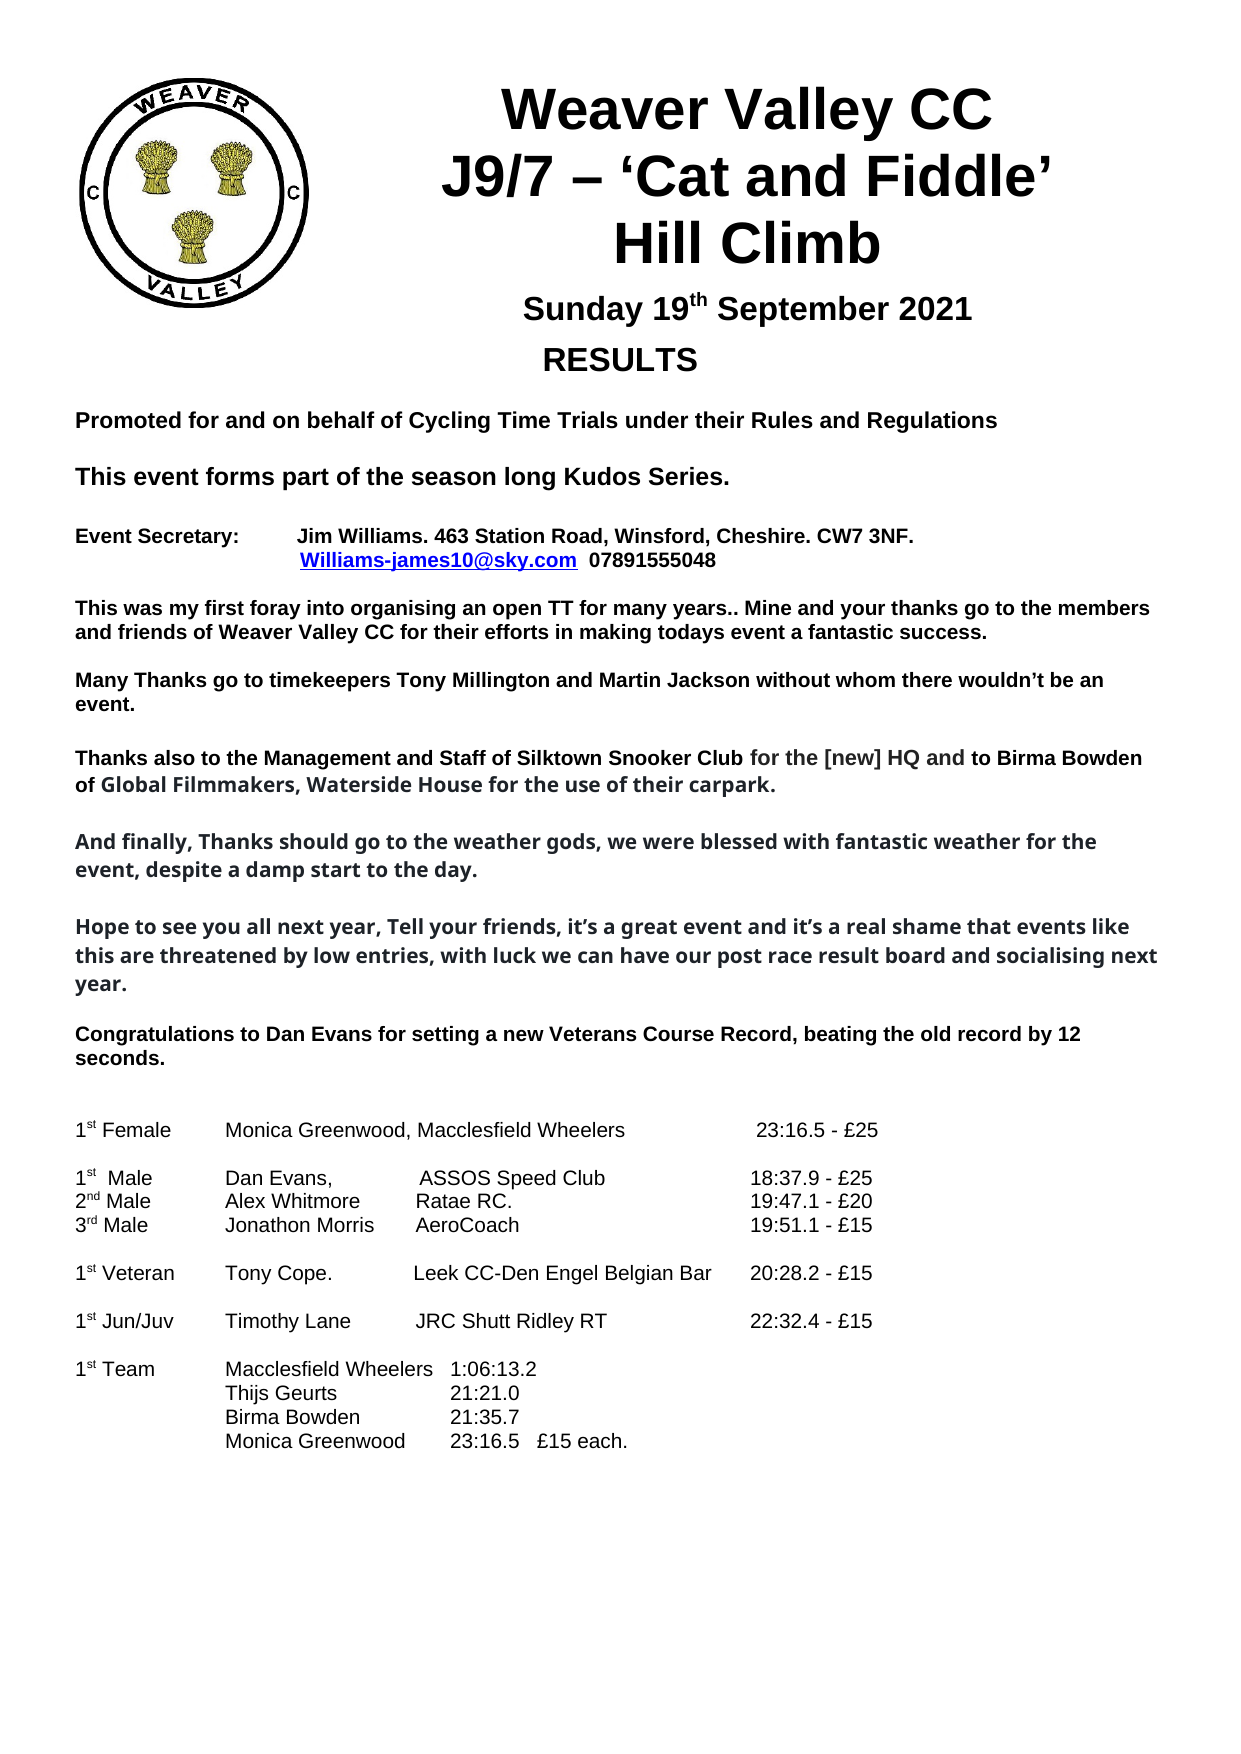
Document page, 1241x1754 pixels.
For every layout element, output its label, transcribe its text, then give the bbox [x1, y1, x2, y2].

text Thijs Geurts 21:21.0 [75, 1381, 1165, 1405]
text Birma Bowden 21:35.7 [75, 1405, 1165, 1429]
title J9/7 – ‘Cat and Fiddle’ [312, 142, 1165, 209]
picture [75, 75, 312, 312]
text This event forms part of the season long Kudos Series. [75, 462, 1165, 491]
text This was my first foray into organising an open TT for many years.. Mine and your thanks go to the members and friends of Weaver Valley CC for their efforts in making todays event a fantastic success. [75, 596, 1165, 644]
text 1st Jun/Juv Timothy Lane JRC Shutt Ridley RT 22:32.4 - £15 [75, 1309, 1165, 1333]
text Thanks also to the Management and Staff of Silktown Snooker Club for the [new] HQ and to Birma Bowden of Global Filmmakers, Waterside House for the use of their carpark. [75, 745, 770, 798]
text 3rd Male Jonathon Morris AeroCoach 19:51.1 - £15 [75, 1213, 1165, 1237]
title Hill Climb [312, 209, 1165, 276]
text RESULTS [75, 340, 1165, 378]
text And finally, Thanks should go to the weather gods, we were blessed with fantastic weather for the event, despite a damp start to the day. [478, 827, 1165, 884]
text 1st Team Macclesfield Wheelers 1:06:13.2 [75, 1357, 1165, 1381]
title Weaver Valley CC [312, 75, 1165, 142]
subtitle Promoted for and on behalf of Cycling Time Trials under their Rules and Regulations [75, 407, 1165, 433]
text Congratulations to Dan Evans for setting a new Veterans Course Record, beating the old record by 12 seconds. [75, 1022, 1165, 1069]
text Hope to see you all next year, Tell your friends, it’s a great event and it’s a real shame that events like this are threatened by low entries, with luck we can have our post race result board and socialising next year. [75, 912, 1165, 998]
text Sunday 19th September 2021 [75, 289, 1165, 327]
text Thanks also to the Management and Staff of Silktown Snooker Club for the [new] HQ and to Birma Bowden of Global Filmmakers, Waterside House for the use of their carpark. [776, 745, 1165, 798]
text 2nd Male Alex Whitmore Ratae RC. 19:47.1 - £20 [75, 1189, 1165, 1213]
text Event Secretary: Jim Williams. 463 Station Road, Winsford, Cheshire. CW7 3NF. [75, 524, 1165, 548]
text 1st Female Monica Greenwood, Macclesfield Wheelers 23:16.5 - £25 [75, 1117, 1165, 1141]
text Monica Greenwood 23:16.5 £15 each. [75, 1429, 1165, 1453]
text Williams-james10@sky.com 07891555048 [75, 548, 1165, 572]
text 1st Veteran Tony Cope. Leek CC-Den Engel Belgian Bar 20:28.2 - £15 [75, 1261, 1165, 1285]
text 1st Male Dan Evans, ASSOS Speed Club 18:37.9 - £25 [75, 1165, 1165, 1189]
text Many Thanks go to timekeepers Tony Millington and Martin Jackson without whom there wouldn’t be an event. [75, 668, 1165, 716]
